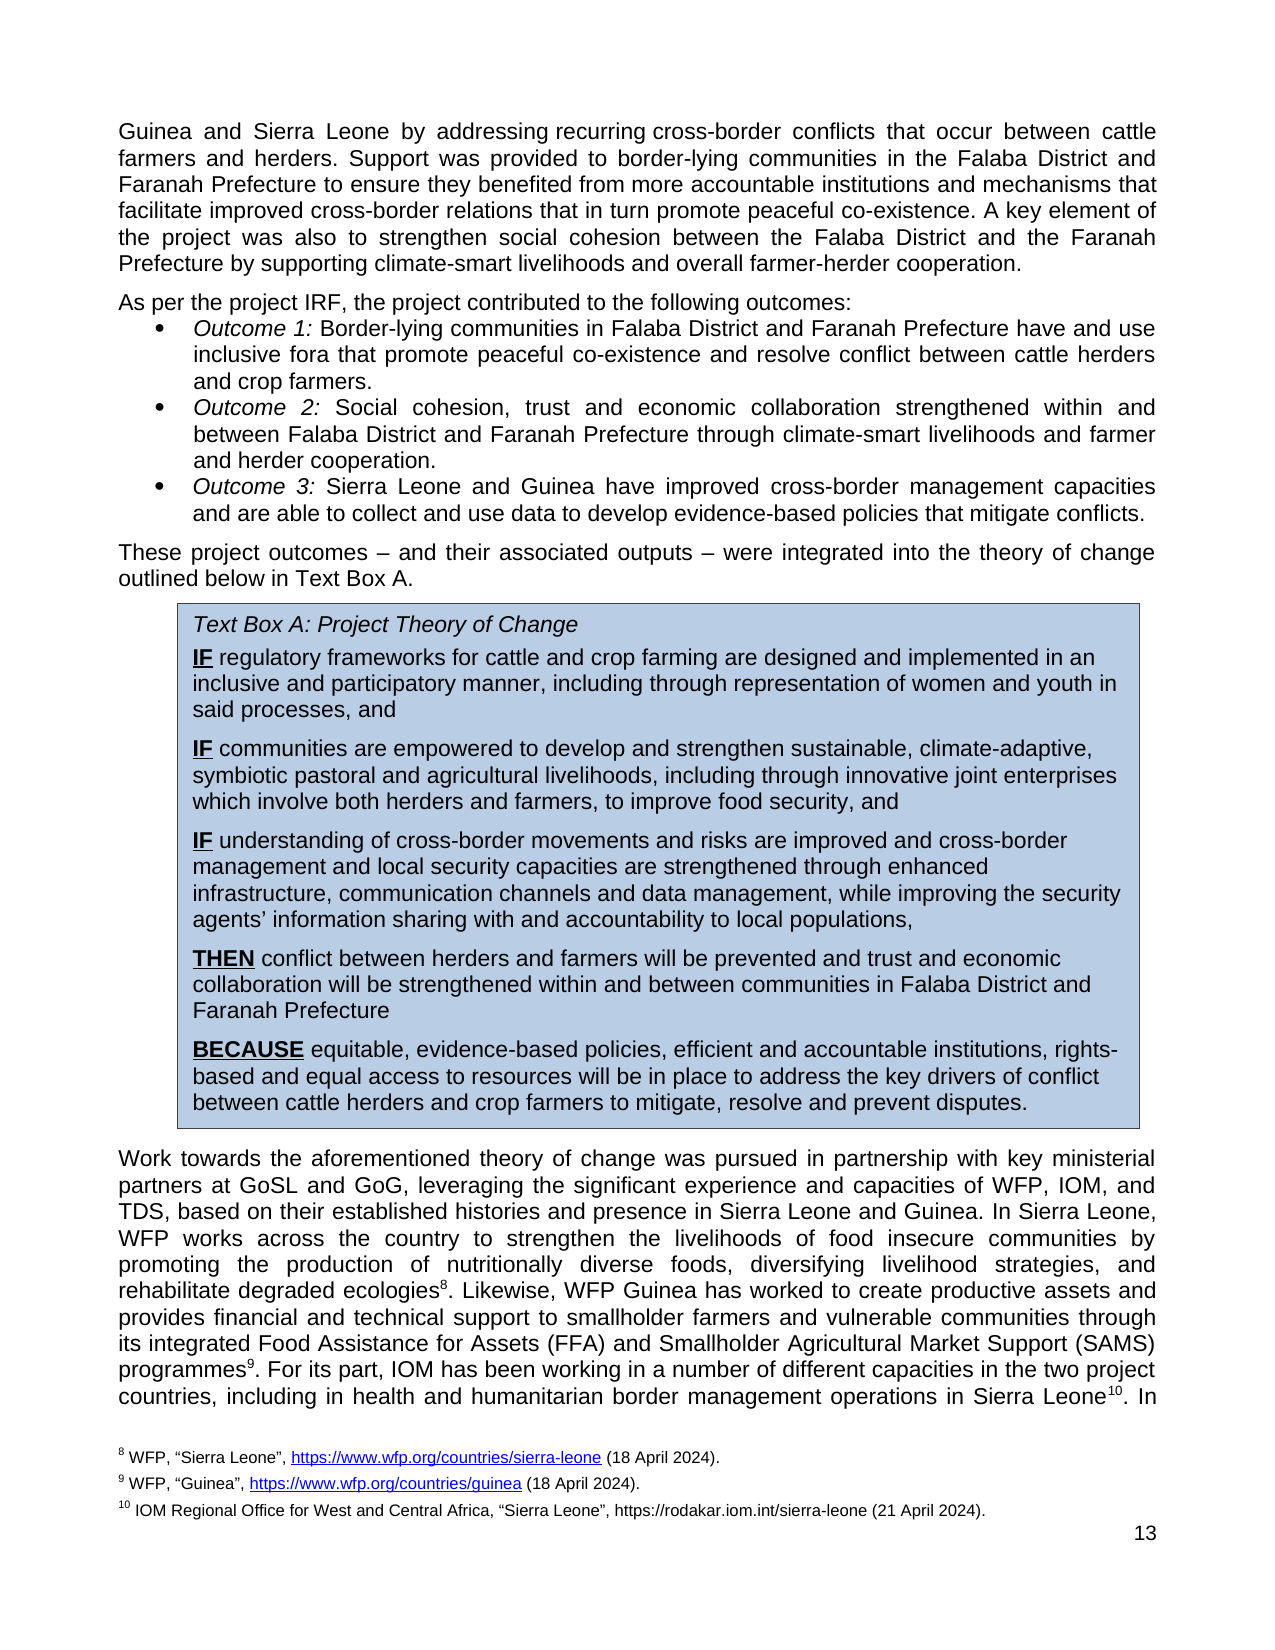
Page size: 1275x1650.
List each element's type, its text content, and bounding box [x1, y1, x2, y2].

text As per the project IRF, the project contributed to the following outcomes: [118, 289, 1157, 315]
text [118, 118, 1157, 276]
list Outcome 2: Social cohesion, trust and economic collaboration strengthened within and between Falaba District and Faranah Prefecture through climate-smart livelihoods and farmer and herder cooperation. [156, 394, 1157, 473]
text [118, 1145, 1157, 1409]
list Outcome 1: Border-lying communities in Falaba District and Faranah Prefecture have and use inclusive fora that promote peaceful co-existence and resolve conflict between cattle herders and crop farmers. [156, 315, 1157, 394]
text These project outcomes – and their associated outputs – were integrated into the theory of change outlined below in Text Box A. [118, 538, 1157, 591]
list Outcome 3: Sierra Leone and Guinea have improved cross-border management capacities and are able to collect and use data to develop evidence-based policies that mitigate conflicts. [155, 473, 1157, 526]
